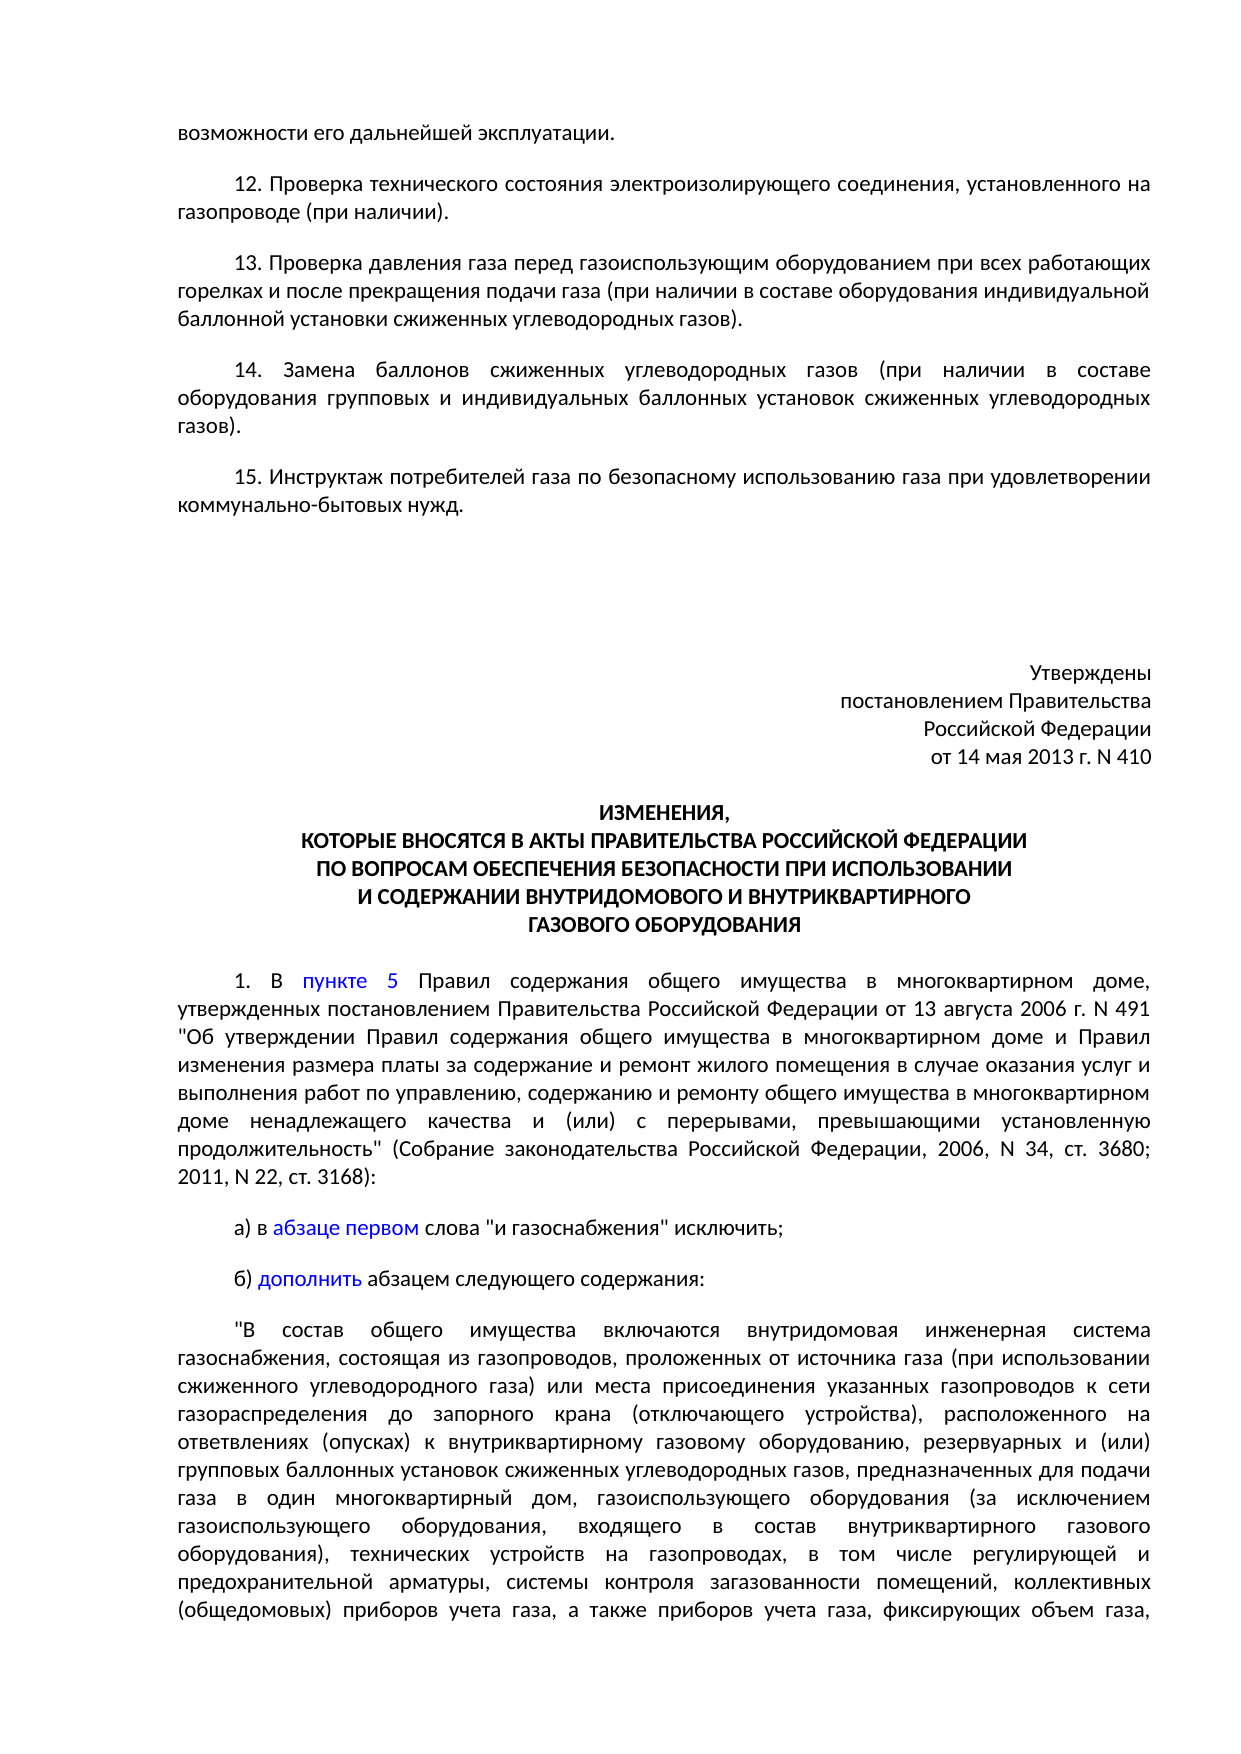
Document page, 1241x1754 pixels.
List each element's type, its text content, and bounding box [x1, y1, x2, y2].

text 14. Замена баллонов сжиженных углеводородных газов (при наличии в составе оборудования групповых и индивидуальных баллонных установок сжиженных углеводородных газов). [177, 355, 1152, 439]
title ГАЗОВОГО ОБОРУДОВАНИЯ [177, 910, 1152, 938]
text Российской Федерации [177, 714, 1152, 742]
text 13. Проверка давления газа перед газоиспользующим оборудованием при всех работающих горелках и после прекращения подачи газа (при наличии в составе оборудования индивидуальной баллонной установки сжиженных углеводородных газов). [177, 248, 1152, 332]
text б) дополнить абзацем следующего содержания: [177, 1264, 1152, 1292]
title И СОДЕРЖАНИИ ВНУТРИДОМОВОГО И ВНУТРИКВАРТИРНОГО [177, 882, 1152, 910]
text постановлением Правительства [177, 686, 1152, 714]
text а) в абзаце первом слова "и газоснабжения" исключить; [177, 1213, 1152, 1241]
text от 14 мая 2013 г. N 410 [177, 742, 1152, 770]
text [177, 1315, 1152, 1623]
title ПО ВОПРОСАМ ОБЕСПЕЧЕНИЯ БЕЗОПАСНОСТИ ПРИ ИСПОЛЬЗОВАНИИ [177, 854, 1152, 882]
title КОТОРЫЕ ВНОСЯТСЯ В АКТЫ ПРАВИТЕЛЬСТВА РОССИЙСКОЙ ФЕДЕРАЦИИ [177, 826, 1152, 854]
text 12. Проверка технического состояния электроизолирующего соединения, установленного на газопроводе (при наличии). [177, 169, 1152, 225]
text 15. Инструктаж потребителей газа по безопасному использованию газа при удовлетворении коммунально-бытовых нужд. [177, 462, 1152, 518]
text 1. В пункте 5 Правил содержания общего имущества в многоквартирном доме, утвержденных постановлением Правительства Российской Федерации от 13 августа 2006 г. N 491 "Об утверждении Правил содержания общего имущества в многоквартирном доме и Правил изменения размера платы за содержание и ремонт жилого помещения в случае оказания услуг и выполнения работ по управлению, содержанию и ремонту общего имущества в многоквартирном доме ненадлежащего качества и (или) с перерывами, превышающими установленную продолжительность" (Собрание законодательства Российской Федерации, 2006, N 34, ст. 3680; 2011, N 22, ст. 3168): [177, 966, 1152, 1191]
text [177, 118, 1152, 146]
text Утверждены [177, 658, 1152, 686]
title ИЗМЕНЕНИЯ, [177, 798, 1152, 826]
